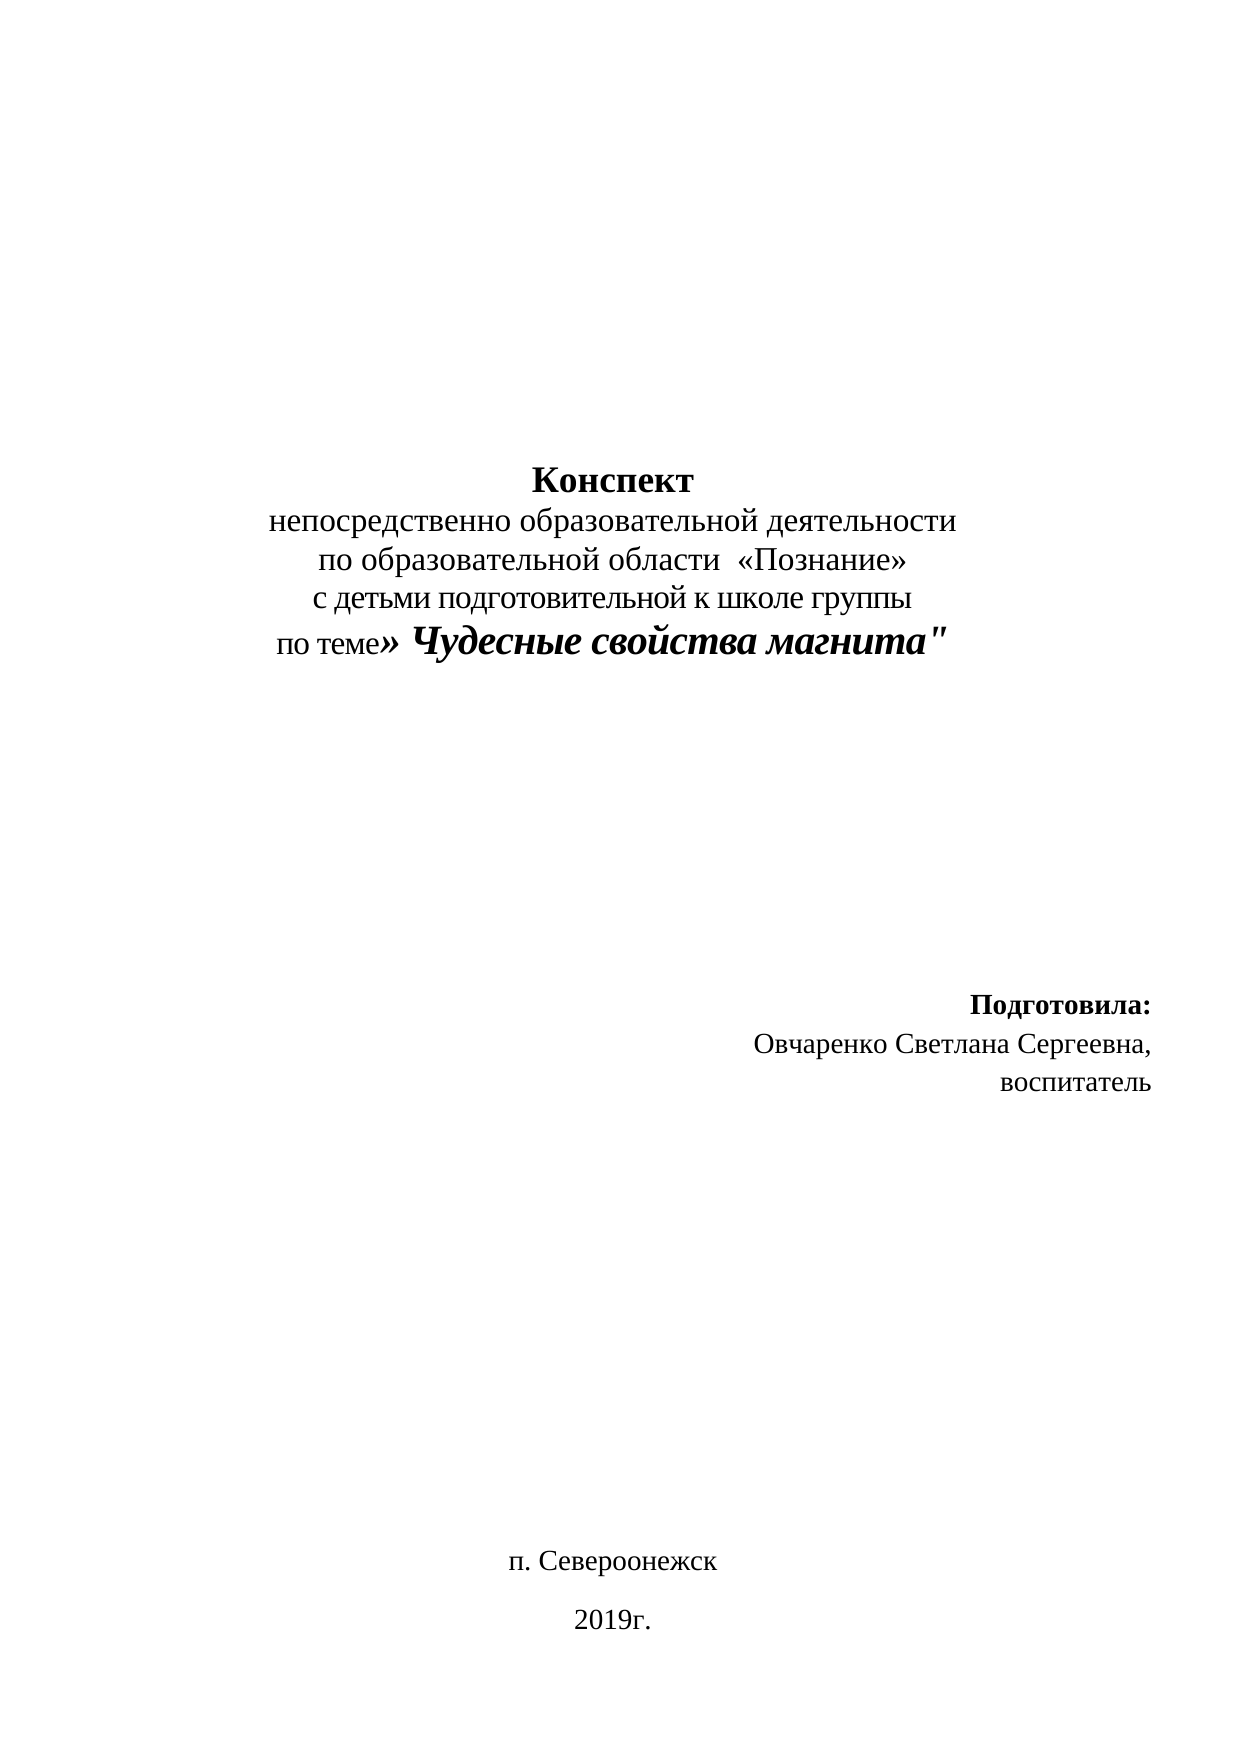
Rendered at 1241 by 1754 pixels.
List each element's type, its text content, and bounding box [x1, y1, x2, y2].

text по теме» Чудесные свойства магнита" [74, 616, 1152, 663]
text п. Североонежск [74, 1543, 1152, 1576]
text воспитатель [74, 1064, 1152, 1098]
text Конспект [74, 457, 1152, 501]
text Овчаренко Светлана Сергеевна, [74, 1026, 1152, 1059]
text Подготовила: [74, 987, 1152, 1021]
text по образовательной области «Познание» [74, 539, 1152, 577]
text 2019г. [74, 1602, 1152, 1636]
text непосредственно образовательной деятельности [74, 501, 1152, 539]
text с детьми подготовительной к школе группы [74, 577, 1152, 616]
